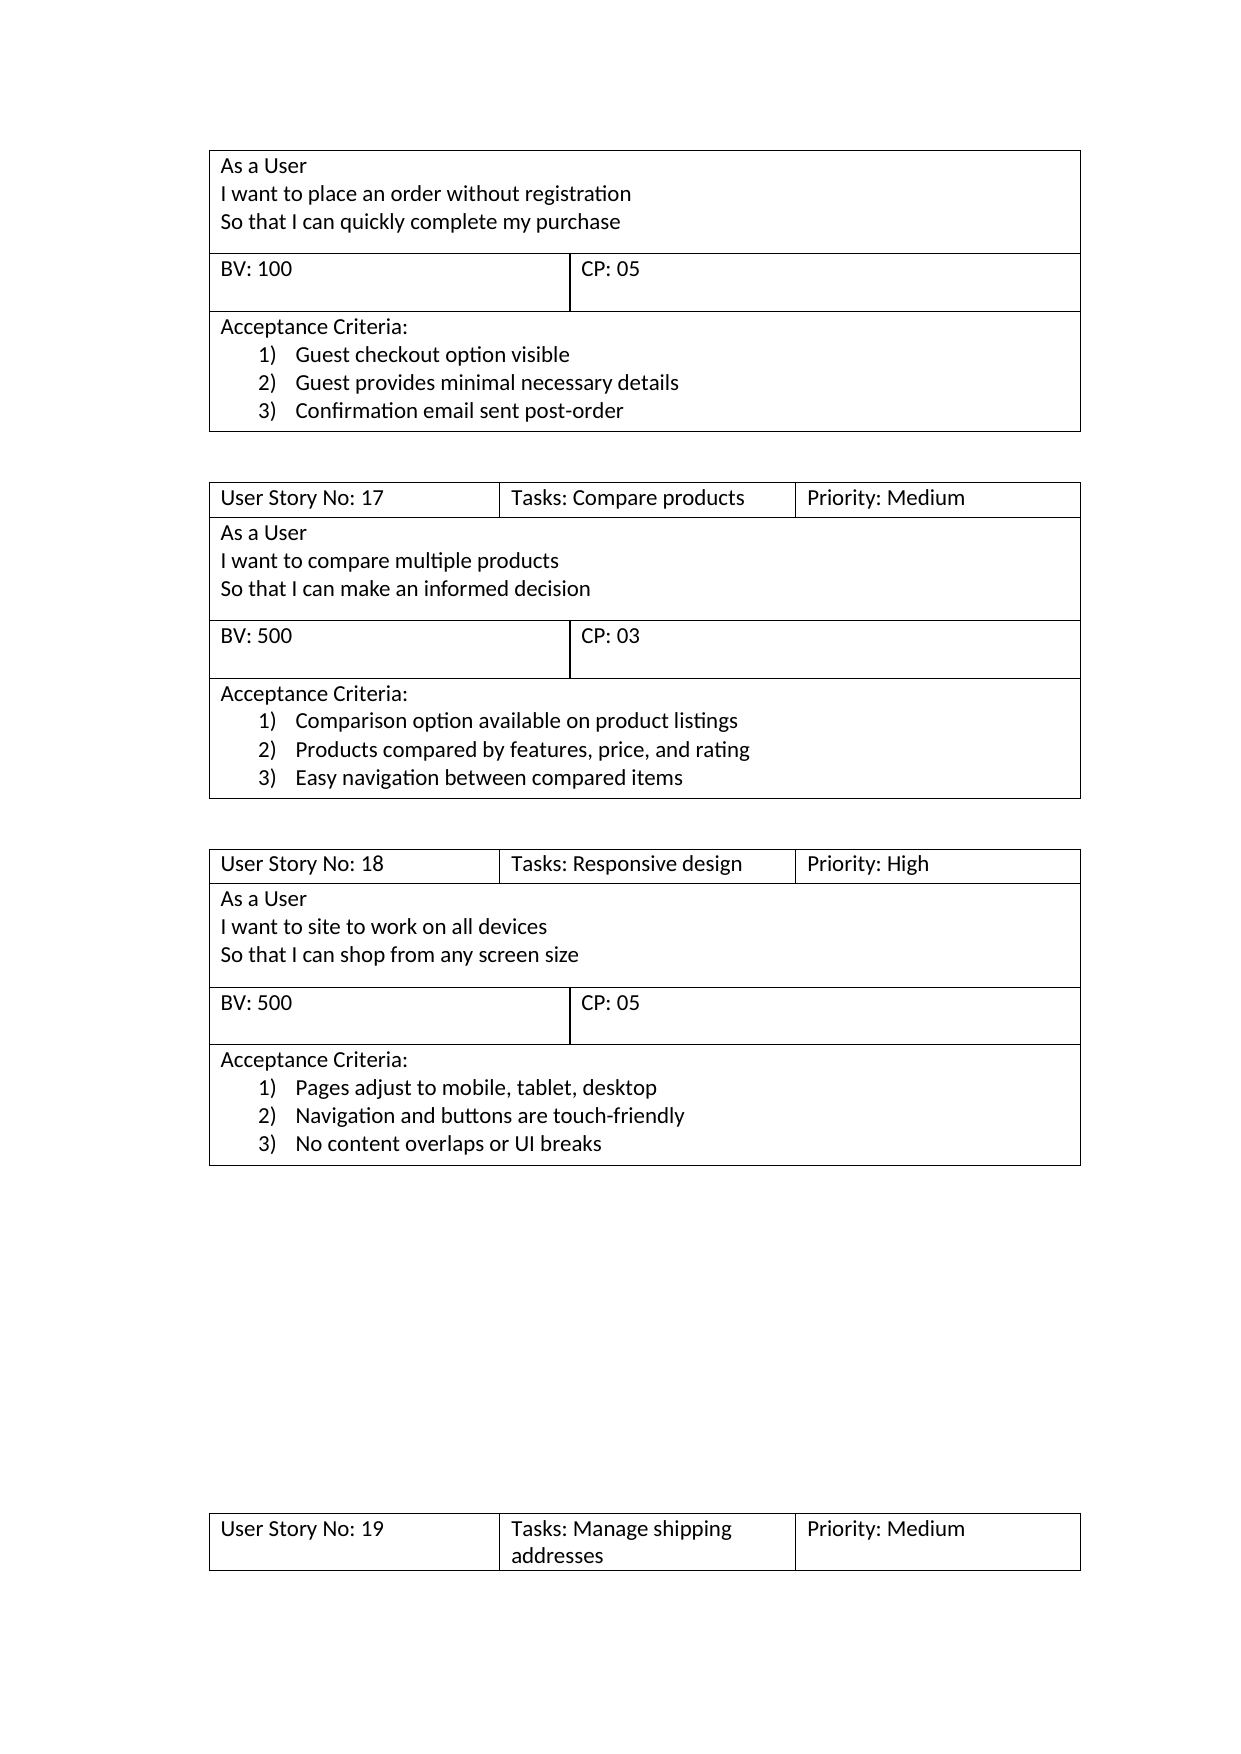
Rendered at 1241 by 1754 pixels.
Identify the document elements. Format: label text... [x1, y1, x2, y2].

table_cell CP: 05 [571, 254, 1080, 311]
table_header Tasks: Responsive design [500, 850, 795, 883]
table_cell CP: 05 [571, 988, 1080, 1044]
table_cell Acceptance Criteria: Pages adjust to mobile, tablet, desktop Navigation and buttons are touch-friendly No content overlaps or UI breaks [210, 1045, 1080, 1164]
table_header Tasks: Manage shipping addresses [500, 1514, 795, 1570]
table_cell As a User I want to site to work on all devices So that I can shop from any screen size [210, 884, 1080, 987]
table_cell BV: 500 [210, 988, 569, 1044]
table_cell Acceptance Criteria: Guest checkout option visible Guest provides minimal necessary details Confirmation email sent post-order [210, 312, 1080, 431]
table_cell Acceptance Criteria: Comparison option available on product listings Products compared by features, price, and rating Easy navigation between compared items [210, 679, 1080, 798]
table_header Priority: Medium [796, 1514, 1080, 1570]
table_cell As a User I want to compare multiple products So that I can make an informed decision [210, 518, 1080, 620]
table_header User Story No: 18 [210, 850, 499, 883]
table_header Tasks: Compare products [500, 483, 795, 517]
table_header Priority: Medium [796, 483, 1080, 517]
table_header User Story No: 19 [210, 1514, 499, 1570]
table_header User Story No: 17 [210, 483, 499, 517]
table_cell BV: 100 [210, 254, 569, 311]
table_cell BV: 500 [210, 621, 569, 678]
table_cell CP: 03 [571, 621, 1080, 678]
table_header Priority: High [796, 850, 1080, 883]
table_cell As a User I want to place an order without registration So that I can quickly complete my purchase [210, 151, 1080, 253]
